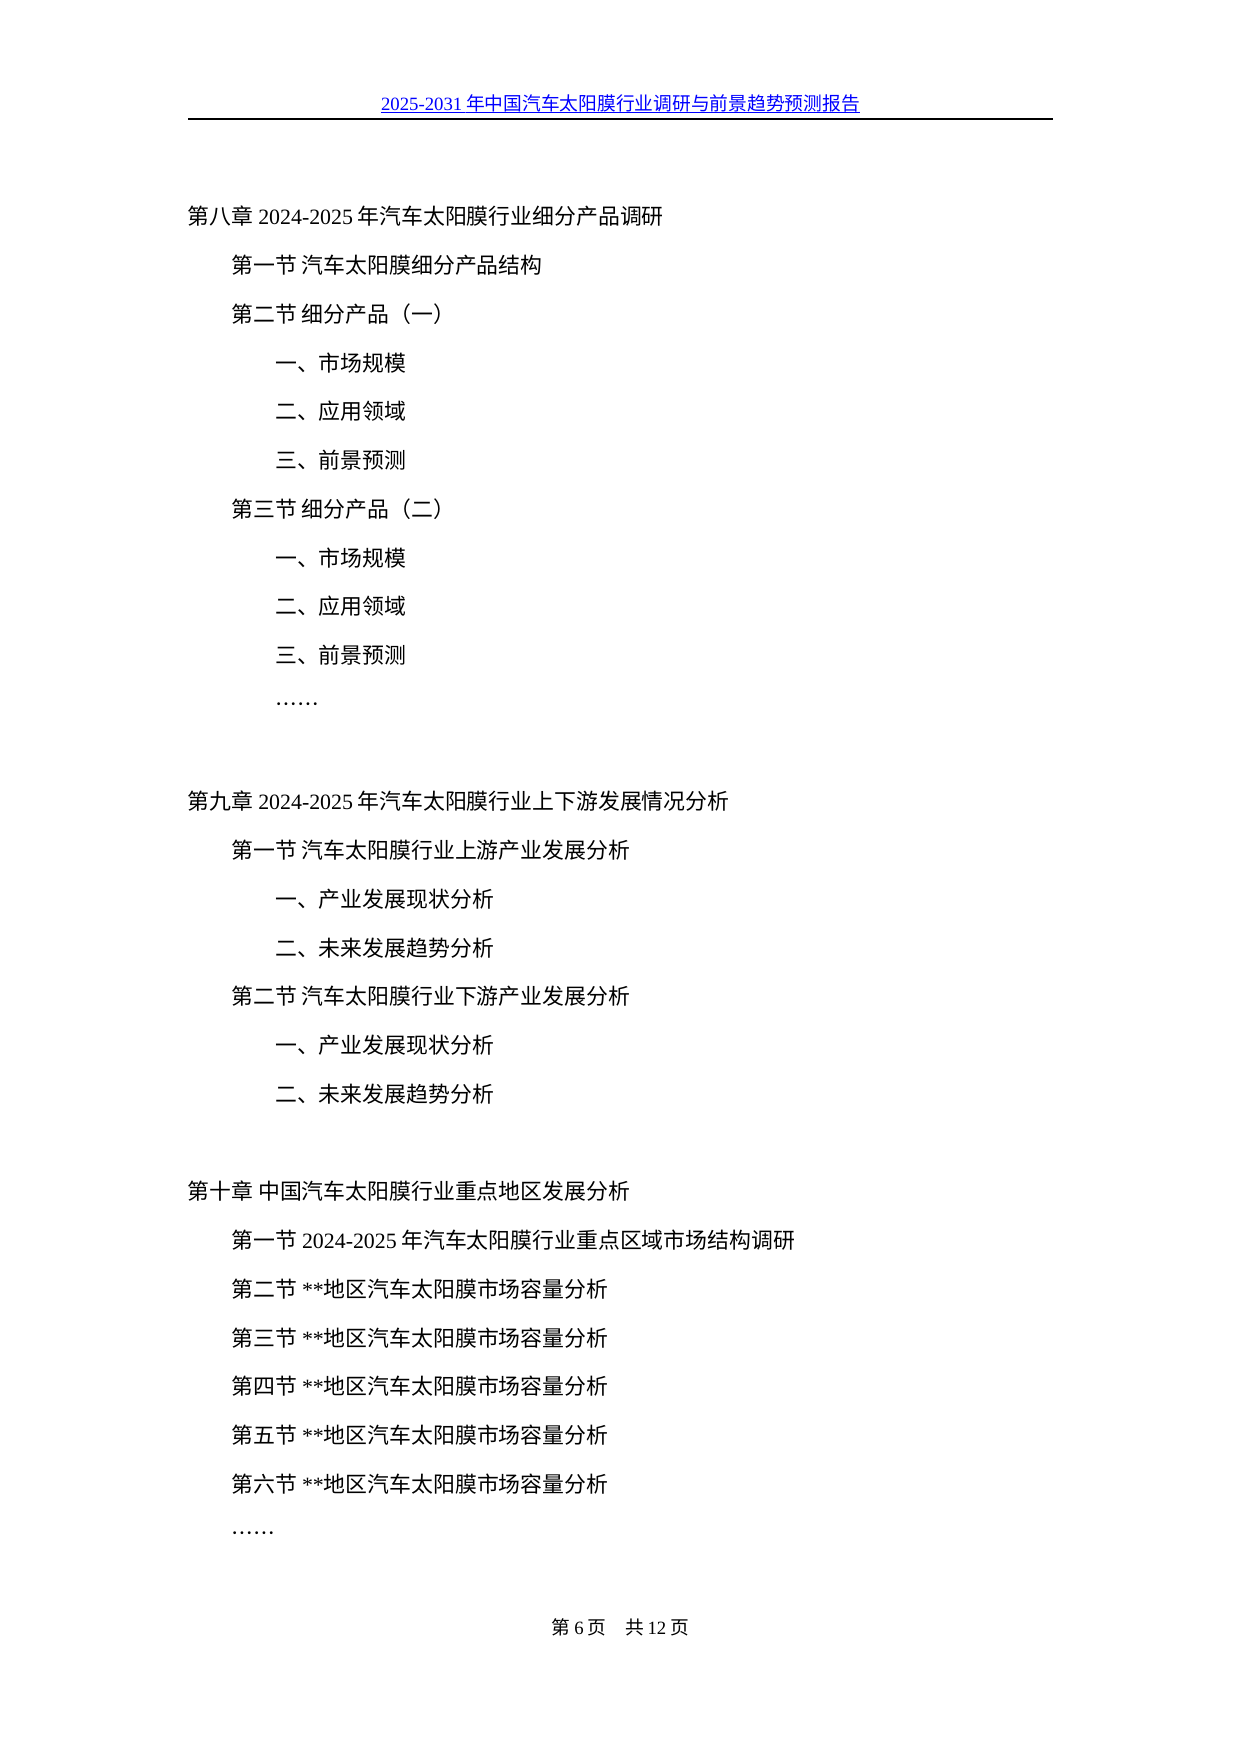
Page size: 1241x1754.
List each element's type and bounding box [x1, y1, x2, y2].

text [187, 150, 1053, 1548]
